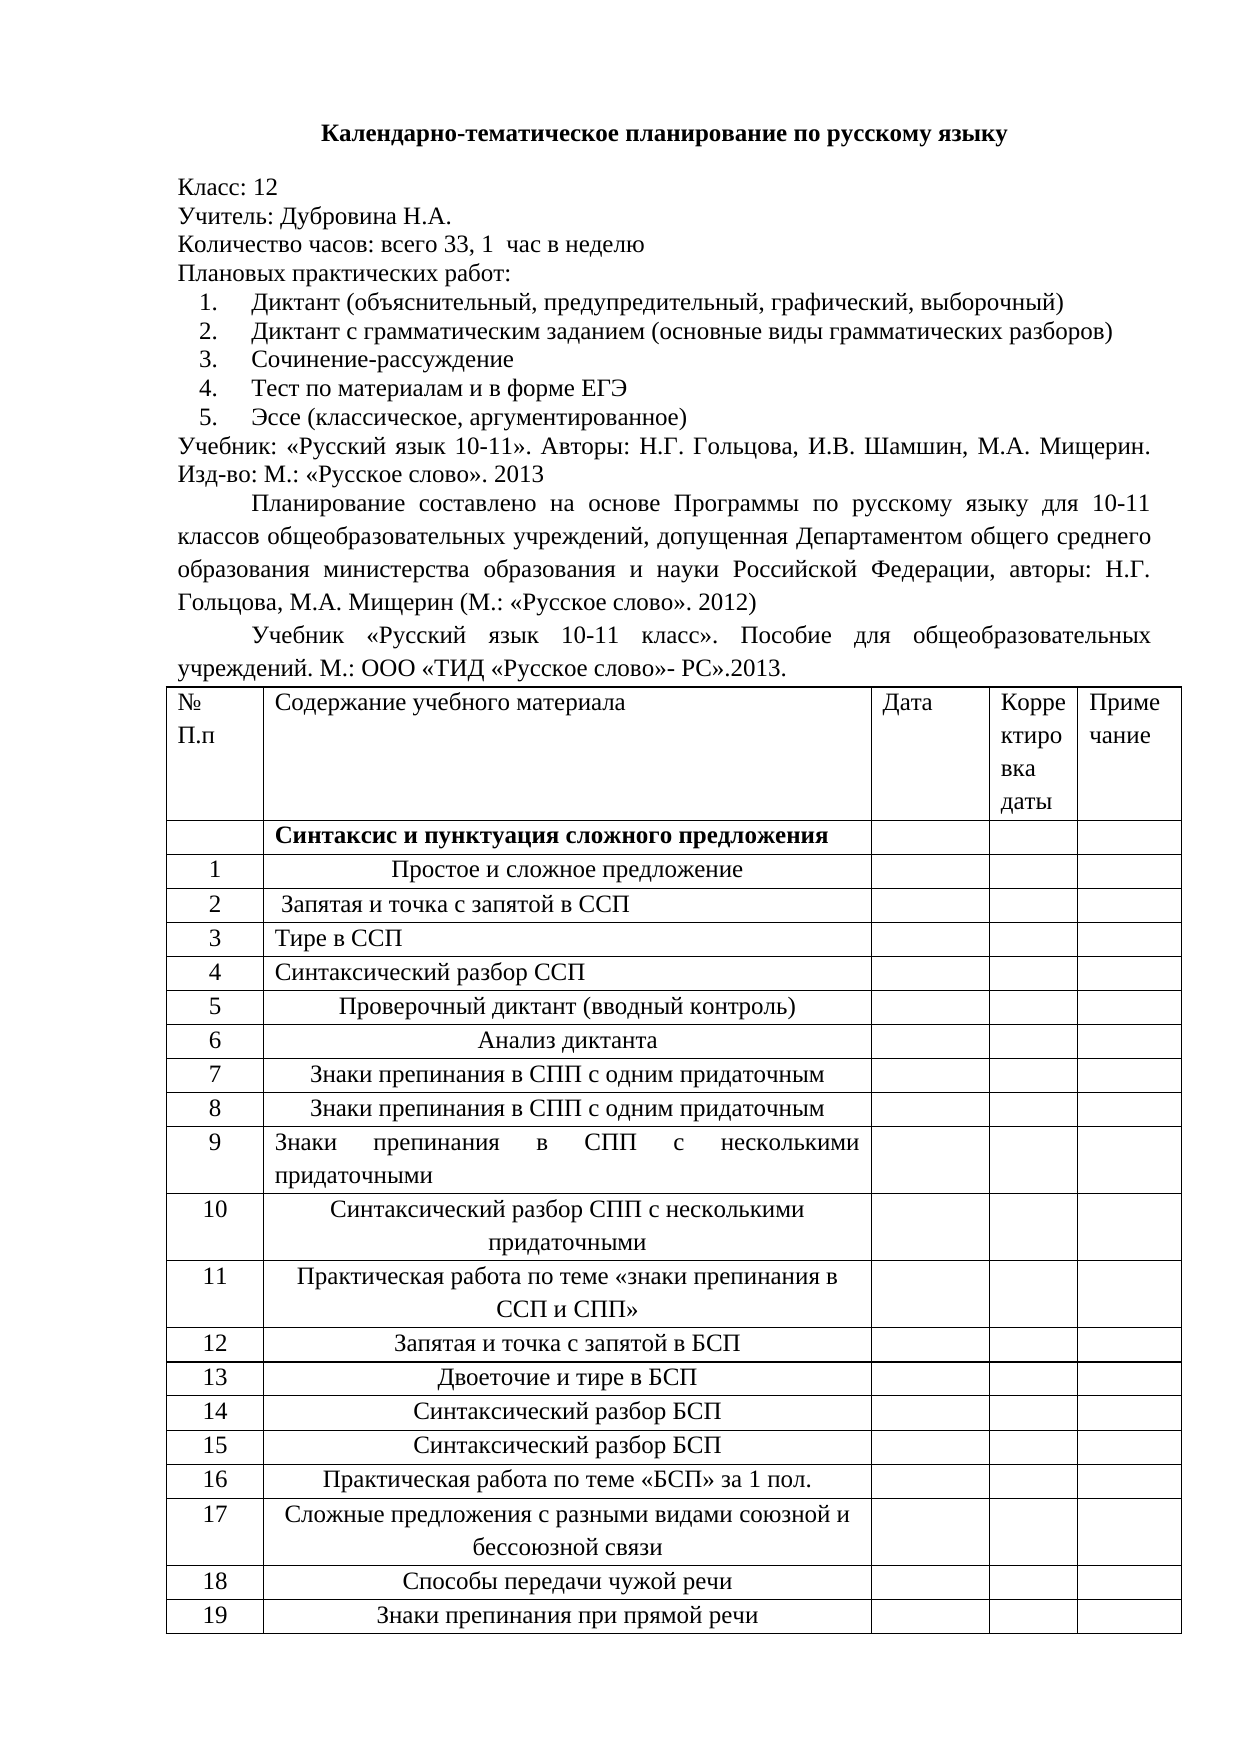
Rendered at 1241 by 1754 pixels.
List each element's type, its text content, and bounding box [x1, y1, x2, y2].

table_cell [990, 1059, 1077, 1092]
table_cell [872, 821, 989, 853]
table_cell [1078, 821, 1181, 853]
table_cell [990, 1328, 1077, 1361]
table_cell [990, 991, 1077, 1024]
table_cell 9 [167, 1127, 263, 1193]
table_cell [990, 923, 1077, 956]
table_cell [872, 1093, 989, 1126]
table_cell [1078, 1093, 1181, 1126]
table_cell 10 [167, 1194, 263, 1260]
table_cell [1078, 1025, 1181, 1058]
table_cell [1078, 1261, 1181, 1327]
table_cell [872, 1499, 989, 1565]
table_cell 3 [167, 923, 263, 956]
table_cell Практическая работа по теме «знаки препинания в ССП и СПП» [264, 1261, 871, 1327]
table_cell [990, 1127, 1077, 1193]
table_cell Знаки препинания в СПП с несколькими придаточными [264, 1127, 871, 1193]
table_cell [990, 1194, 1077, 1260]
text Учитель: Дубровина Н.А. [177, 201, 1152, 229]
table_cell Знаки препинания в СПП с одним придаточным [264, 1093, 871, 1126]
table_cell [872, 889, 989, 922]
table_cell Способы передачи чужой речи [264, 1566, 871, 1599]
table_cell [1078, 855, 1181, 888]
table_cell [872, 1328, 989, 1361]
table_cell Знаки препинания в СПП с одним придаточным [264, 1059, 871, 1092]
list Сочинение-рассуждение [199, 344, 1152, 373]
table_cell [872, 1059, 989, 1092]
table_cell 1 [167, 855, 263, 888]
table_cell Синтаксический разбор ССП [264, 957, 871, 990]
table_cell [990, 855, 1077, 888]
table_cell [872, 1566, 989, 1599]
table_cell Синтаксический разбор СПП с несколькими придаточными [264, 1194, 871, 1260]
text Учебник: «Русский язык 10-11». Авторы: Н.Г. Гольцова, И.В. Шамшин, М.А. Мищерин. Изд-во: М.: «Русское слово». 2013 [177, 431, 1152, 488]
table_cell 14 [167, 1396, 263, 1429]
table_cell Практическая работа по теме «БСП» за 1 пол. [264, 1465, 871, 1498]
table_cell [872, 1261, 989, 1327]
table_cell 6 [167, 1025, 263, 1058]
table_cell Синтаксический разбор БСП [264, 1396, 871, 1429]
table_cell Двоеточие и тире в БСП [264, 1363, 871, 1395]
table_header Дата [872, 688, 989, 819]
list Тест по материалам и в форме ЕГЭ [199, 373, 1152, 402]
text Планирование составлено на основе Программы по русскому языку для 10-11 классов общеобразовательных учреждений, допущенная Департаментом общего среднего образования министерства образования и науки Российской Федерации, авторы: Н.Г. Гольцова, М.А. Мищерин (М.: «Русское слово». 2012) [177, 488, 1152, 616]
table_cell [1078, 923, 1181, 956]
table_cell [872, 1600, 989, 1633]
table_cell Тире в ССП [264, 923, 871, 956]
text Плановых практических работ: [177, 258, 1152, 287]
table_cell [872, 1431, 989, 1463]
table_cell [990, 1465, 1077, 1498]
table_cell [1078, 889, 1181, 922]
table_cell [990, 1363, 1077, 1395]
table_cell [1078, 1059, 1181, 1092]
table_cell [990, 1396, 1077, 1429]
text Количество часов: всего 33, 1 час в неделю [177, 229, 1152, 258]
table_cell [1078, 1499, 1181, 1565]
table_cell Знаки препинания при прямой речи [264, 1600, 871, 1633]
table_cell [1078, 1431, 1181, 1463]
table_cell [872, 1396, 989, 1429]
list Эссе (классическое, аргументированное) [199, 402, 1152, 431]
table_cell 12 [167, 1328, 263, 1361]
table_cell 17 [167, 1499, 263, 1565]
table_cell [872, 991, 989, 1024]
table_cell [872, 957, 989, 990]
table_cell Запятая и точка с запятой в БСП [264, 1328, 871, 1361]
table_header Корректировка даты [990, 688, 1077, 819]
table_cell [1078, 991, 1181, 1024]
table_cell [872, 855, 989, 888]
table_cell [990, 1566, 1077, 1599]
table_cell [1078, 1600, 1181, 1633]
table_cell [1078, 1363, 1181, 1395]
table_header Содержание учебного материала [264, 688, 871, 819]
table_cell [990, 1025, 1077, 1058]
table_cell Синтаксис и пунктуация сложного предложения [264, 821, 871, 853]
table_cell Сложные предложения с разными видами союзной и бессоюзной связи [264, 1499, 871, 1565]
table_cell [1078, 1328, 1181, 1361]
table_cell 2 [167, 889, 263, 922]
table_cell [1078, 957, 1181, 990]
table_cell 5 [167, 991, 263, 1024]
table_cell 11 [167, 1261, 263, 1327]
table_header № П.п [167, 688, 263, 819]
table_cell 16 [167, 1465, 263, 1498]
table_cell [872, 1127, 989, 1193]
table_cell Проверочный диктант (вводный контроль) [264, 991, 871, 1024]
table_cell [167, 821, 263, 853]
table_cell [990, 1600, 1077, 1633]
table_cell 7 [167, 1059, 263, 1092]
text Класс: 12 [177, 172, 1152, 201]
table_cell [872, 1465, 989, 1498]
table_cell 8 [167, 1093, 263, 1126]
table_cell Простое и сложное предложение [264, 855, 871, 888]
table_cell [872, 1025, 989, 1058]
table_cell [872, 923, 989, 956]
table_cell [1078, 1194, 1181, 1260]
table_cell [990, 1261, 1077, 1327]
table_cell Запятая и точка с запятой в ССП [264, 889, 871, 922]
table_cell [1078, 1396, 1181, 1429]
table_cell Анализ диктанта [264, 1025, 871, 1058]
text Календарно-тематическое планирование по русскому языку [177, 118, 1152, 147]
table_cell [872, 1363, 989, 1395]
table_cell 4 [167, 957, 263, 990]
table_cell [1078, 1127, 1181, 1193]
list Диктант с грамматическим заданием (основные виды грамматических разборов) [199, 316, 1152, 344]
table_cell Синтаксический разбор БСП [264, 1431, 871, 1463]
list Диктант (объяснительный, предупредительный, графический, выборочный) [199, 287, 1152, 316]
table_cell [990, 957, 1077, 990]
table_cell [990, 1431, 1077, 1463]
table_cell [872, 1194, 989, 1260]
table_cell 15 [167, 1431, 263, 1463]
table_cell [990, 821, 1077, 853]
table_cell [1078, 1465, 1181, 1498]
table_cell [990, 889, 1077, 922]
table_header Примечание [1078, 688, 1181, 819]
text Учебник «Русский язык 10-11 класс». Пособие для общеобразовательных учреждений. М.: ООО «ТИД «Русское слово»- РС».2013. [177, 620, 1152, 682]
table_cell [990, 1499, 1077, 1565]
table_cell 18 [167, 1566, 263, 1599]
table_cell [1078, 1566, 1181, 1599]
table_cell [990, 1093, 1077, 1126]
table_cell 13 [167, 1363, 263, 1395]
table_cell 19 [167, 1600, 263, 1633]
